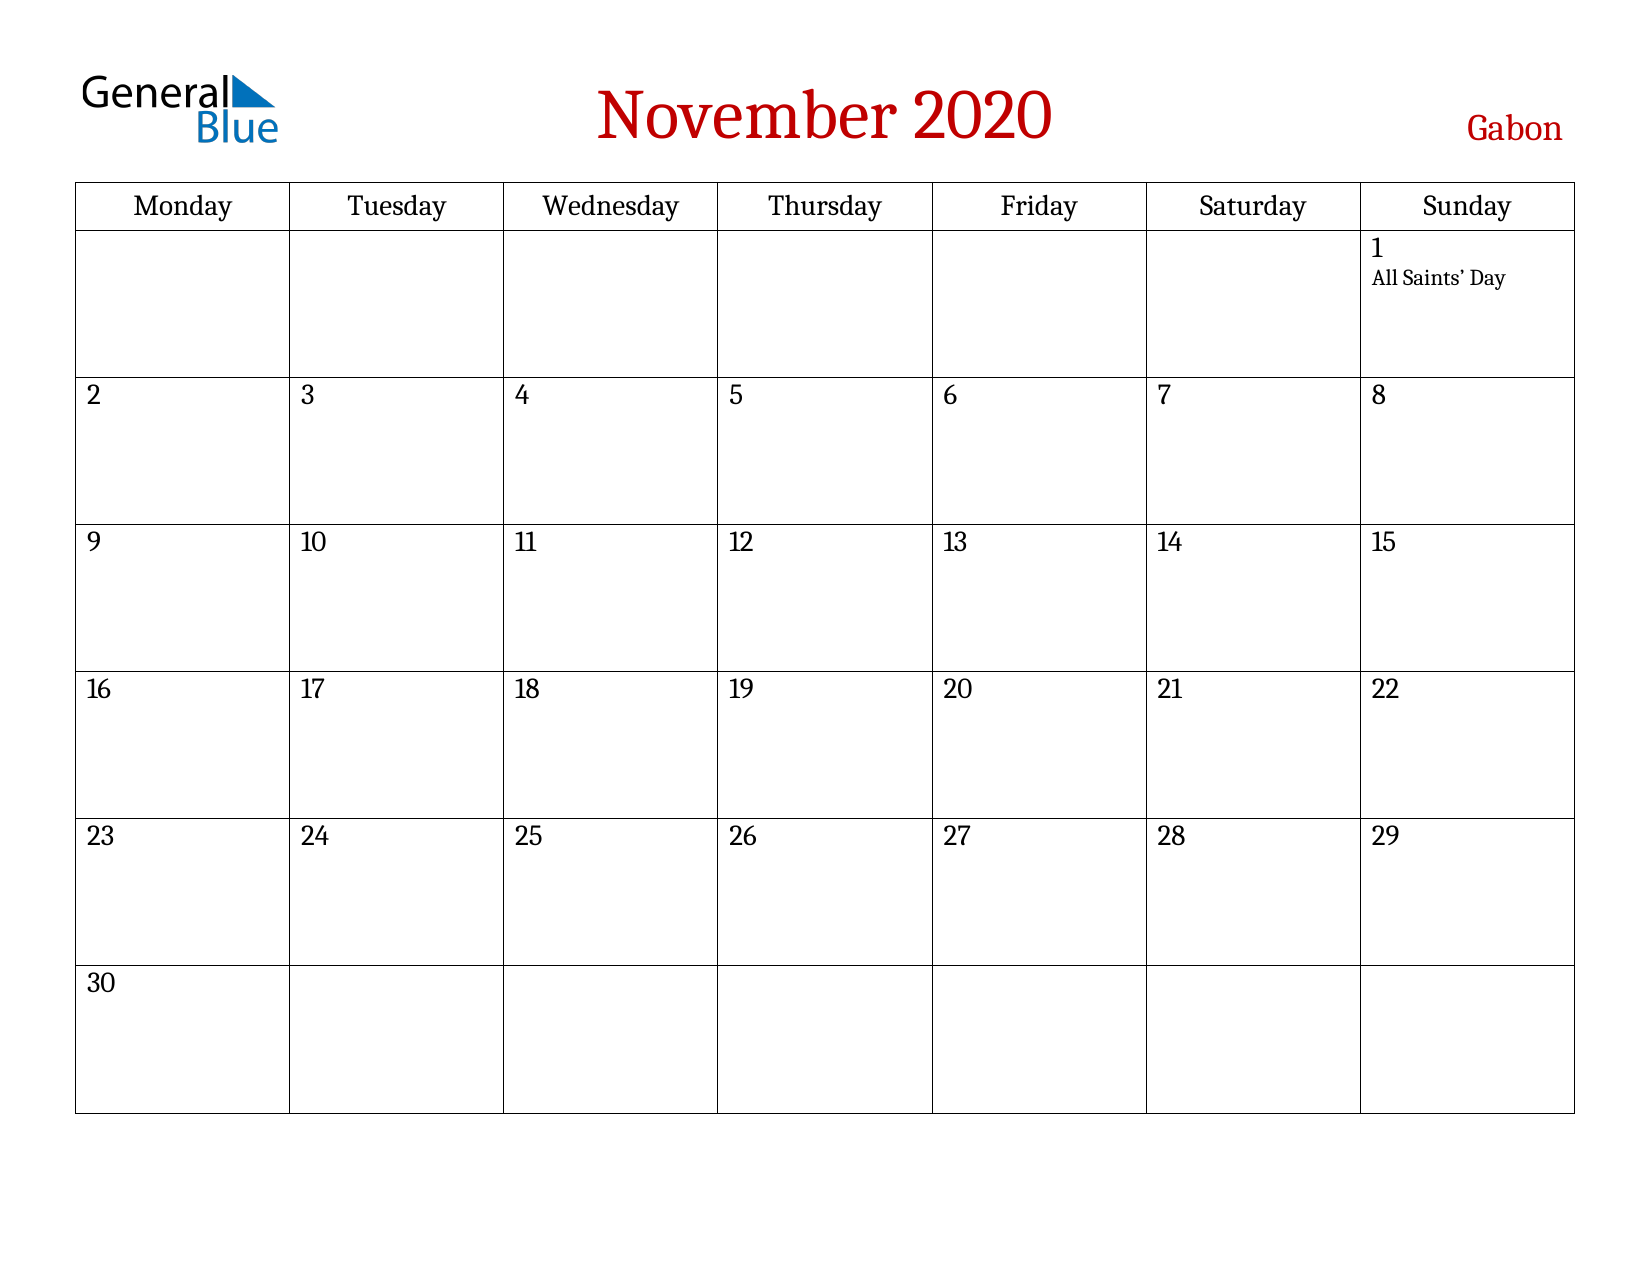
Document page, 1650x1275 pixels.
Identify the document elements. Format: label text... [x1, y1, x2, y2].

table_cell [504, 231, 717, 264]
table_cell [290, 966, 503, 1000]
table_cell [1361, 559, 1574, 671]
table_cell [290, 265, 503, 377]
table_cell [504, 853, 717, 965]
table_cell 21 [1147, 672, 1360, 706]
table_cell [290, 1000, 503, 1112]
table_cell 23 [76, 819, 289, 853]
table_cell [718, 559, 932, 671]
table_cell [76, 853, 289, 965]
table_cell 17 [290, 672, 503, 706]
table_cell [290, 412, 503, 524]
table_cell [76, 231, 289, 264]
table_cell 18 [504, 672, 717, 706]
table_header Gabon [1146, 75, 1574, 182]
table_cell [718, 412, 932, 524]
table_cell [76, 412, 289, 524]
table_cell [504, 966, 717, 1000]
table_cell [504, 706, 717, 818]
table_cell Tuesday [290, 183, 503, 230]
table_cell [718, 1000, 932, 1112]
table_cell Sunday [1361, 183, 1574, 230]
table_cell [1361, 1000, 1574, 1112]
table_cell [718, 265, 932, 377]
table_cell [933, 706, 1146, 818]
table_cell 8 [1361, 378, 1574, 412]
table_cell 22 [1361, 672, 1574, 706]
table_cell [1361, 966, 1574, 1000]
table_cell [933, 853, 1146, 965]
table_cell All Saints’ Day [1361, 265, 1574, 377]
table_cell 20 [933, 672, 1146, 706]
table_cell [76, 559, 289, 671]
table_cell 2 [76, 378, 289, 412]
table_cell 30 [76, 966, 289, 1000]
table_cell 26 [718, 819, 932, 853]
table_cell 24 [290, 819, 503, 853]
table_cell Monday [76, 183, 289, 230]
table_cell [1147, 966, 1360, 1000]
table_cell 4 [504, 378, 717, 412]
table_cell [76, 265, 289, 377]
table_cell [718, 966, 932, 1000]
table_cell 14 [1147, 525, 1360, 559]
table_cell Thursday [718, 183, 932, 230]
table_cell [718, 231, 932, 264]
picture [82, 75, 278, 143]
table_cell [290, 853, 503, 965]
table_cell [1147, 1000, 1360, 1112]
table_cell [1147, 265, 1360, 377]
table_cell [718, 706, 932, 818]
table_cell 25 [504, 819, 717, 853]
table_cell 6 [933, 378, 1146, 412]
table_cell [1147, 559, 1360, 671]
table_cell 1 [1361, 231, 1574, 264]
table_cell Saturday [1147, 183, 1360, 230]
table_cell [76, 706, 289, 818]
table_cell 5 [718, 378, 932, 412]
table_cell 15 [1361, 525, 1574, 559]
table_header [76, 75, 503, 182]
table_cell 29 [1361, 819, 1574, 853]
table_cell [504, 265, 717, 377]
table_cell [1147, 231, 1360, 264]
table_cell [933, 966, 1146, 1000]
table_cell [504, 1000, 717, 1112]
table_cell 16 [76, 672, 289, 706]
table_cell [1361, 706, 1574, 818]
table_cell [718, 853, 932, 965]
table_header November 2020 [504, 75, 1146, 182]
table_cell 10 [290, 525, 503, 559]
table_cell [933, 559, 1146, 671]
table_cell 13 [933, 525, 1146, 559]
table_cell [1361, 853, 1574, 965]
table_cell Friday [933, 183, 1146, 230]
table_cell [76, 1000, 289, 1112]
table_cell [933, 265, 1146, 377]
table_cell 9 [76, 525, 289, 559]
table_cell 28 [1147, 819, 1360, 853]
table_cell 11 [504, 525, 717, 559]
table_cell [1147, 853, 1360, 965]
table_cell [290, 706, 503, 818]
table_cell 3 [290, 378, 503, 412]
table_cell [1147, 706, 1360, 818]
table_cell 12 [718, 525, 932, 559]
table_cell [933, 231, 1146, 264]
table_cell [933, 412, 1146, 524]
table_cell [504, 412, 717, 524]
table_cell [290, 231, 503, 264]
table_cell [504, 559, 717, 671]
table_cell 19 [718, 672, 932, 706]
table_cell [290, 559, 503, 671]
table_cell 27 [933, 819, 1146, 853]
table_cell 7 [1147, 378, 1360, 412]
table_cell [933, 1000, 1146, 1112]
table_cell Wednesday [504, 183, 717, 230]
table_cell [1361, 412, 1574, 524]
table_cell [1147, 412, 1360, 524]
